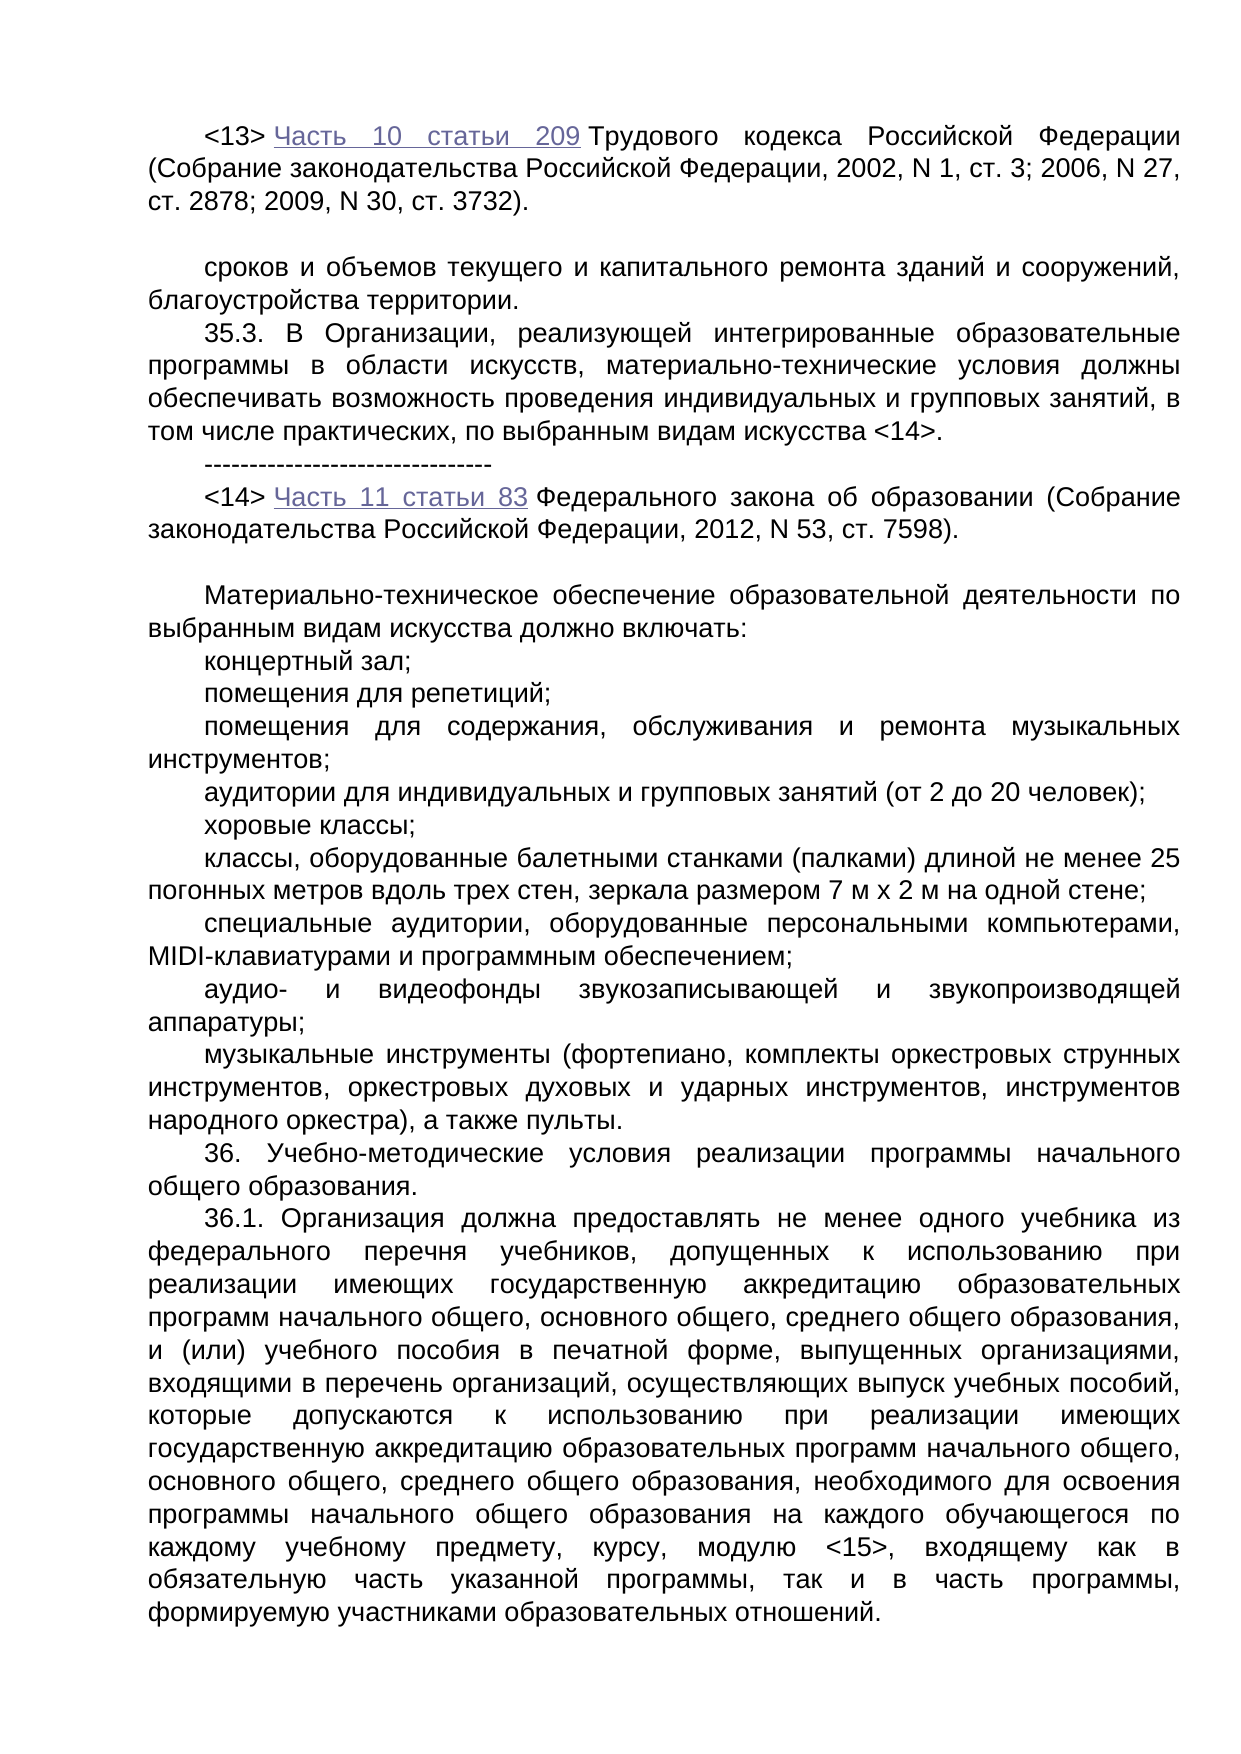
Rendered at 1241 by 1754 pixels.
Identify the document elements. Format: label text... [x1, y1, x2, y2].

text специальные аудитории, оборудованные персональными компьютерами, MIDI-клавиатурами и программным обеспечением; [148, 906, 1181, 971]
text аудитории для индивидуальных и групповых занятий (от 2 до 20 человек); [148, 774, 1181, 807]
text хоровые классы; [148, 807, 1181, 840]
text концертный зал; [148, 643, 1181, 676]
text Материально-техническое обеспечение образовательной деятельности по выбранным видам искусства должно включать: [148, 577, 1181, 643]
text <14> Часть 11 статьи 83 Федерального закона об образовании (Собрание законодательства Российской Федерации, 2012, N 53, ст. 7598). [148, 479, 1181, 545]
text -------------------------------- [148, 446, 1181, 479]
text 35.3. В Организации, реализующей интегрированные образовательные программы в области искусств, материально-технические условия должны обеспечивать возможность проведения индивидуальных и групповых занятий, в том числе практических, по выбранным видам искусства <14>. [148, 315, 1181, 446]
text классы, оборудованные балетными станками (палками) длиной не менее 25 погонных метров вдоль трех стен, зеркала размером 7 м x 2 м на одной стене; [148, 840, 1181, 906]
text сроков и объемов текущего и капитального ремонта зданий и сооружений, благоустройства территории. [148, 249, 1181, 315]
text 36. Учебно-методические условия реализации программы начального общего образования. [148, 1135, 1181, 1201]
text помещения для содержания, обслуживания и ремонта музыкальных инструментов; [148, 709, 1181, 774]
text помещения для репетиций; [148, 676, 1181, 709]
text 36.1. Организация должна предоставлять не менее одного учебника из федерального перечня учебников, допущенных к использованию при реализации имеющих государственную аккредитацию образовательных программ начального общего, основного общего, среднего общего образования, и (или) учебного пособия в печатной форме, выпущенных организациями, входящими в перечень организаций, осуществляющих выпуск учебных пособий, которые допускаются к использованию при реализации имеющих государственную аккредитацию образовательных программ начального общего, основного общего, среднего общего образования, необходимого для освоения программы начального общего образования на каждого обучающегося по каждому учебному предмету, курсу, модулю <15>, входящему как в обязательную часть указанной программы, так и в часть программы, формируемую участниками образовательных отношений. [148, 1201, 1181, 1627]
text музыкальные инструменты (фортепиано, комплекты оркестровых струнных инструментов, оркестровых духовых и ударных инструментов, инструментов народного оркестра), а также пульты. [148, 1037, 1181, 1135]
text аудио- и видеофонды звукозаписывающей и звукопроизводящей аппаратуры; [148, 971, 1181, 1037]
text <13> Часть 10 статьи 209 Трудового кодекса Российской Федерации (Собрание законодательства Российской Федерации, 2002, N 1, ст. 3; 2006, N 27, ст. 2878; 2009, N 30, ст. 3732). [148, 118, 1181, 217]
